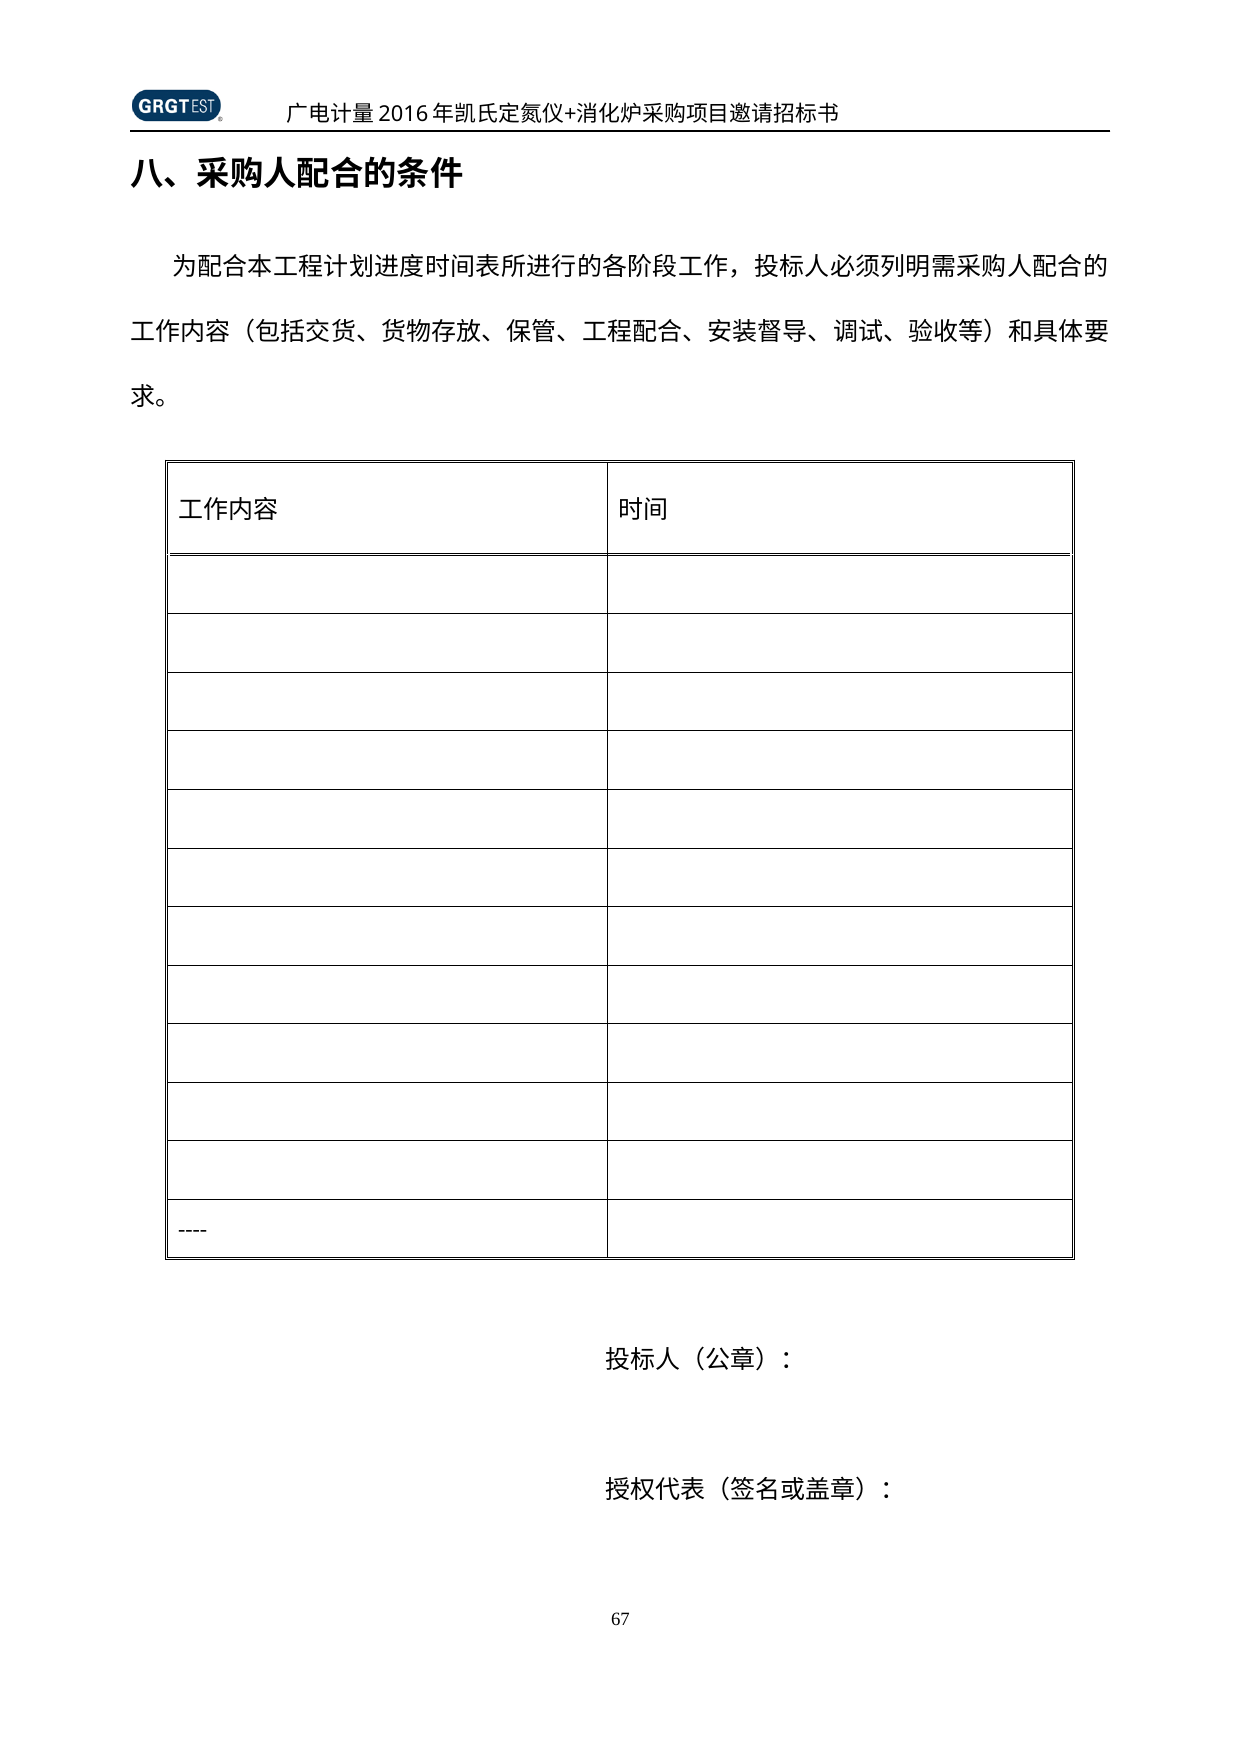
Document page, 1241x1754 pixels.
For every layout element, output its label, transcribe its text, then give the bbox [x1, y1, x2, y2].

text 投标人（公章）： [130, 1325, 1110, 1390]
table_cell [168, 553, 607, 613]
table_header 时间 [608, 463, 1072, 553]
picture [129, 88, 224, 122]
table_cell [168, 790, 607, 847]
table_cell [608, 907, 1072, 964]
table_cell [168, 1141, 607, 1199]
table_cell [168, 966, 607, 1023]
table_cell [608, 966, 1072, 1023]
table_cell [168, 731, 607, 789]
table_header 工作内容 [168, 463, 607, 553]
table_cell [168, 673, 607, 730]
table_cell [168, 907, 607, 964]
table_cell [168, 1024, 607, 1082]
text 授权代表（签名或盖章）： [130, 1455, 1110, 1520]
table_cell [168, 614, 607, 672]
table_cell [608, 1200, 1072, 1257]
table_cell [608, 673, 1072, 730]
table_cell [608, 1024, 1072, 1082]
table_cell [608, 553, 1072, 613]
table_cell [168, 849, 607, 906]
table_cell [608, 731, 1072, 789]
text 为配合本工程计划进度时间表所进行的各阶段工作，投标人必须列明需采购人配合的工作内容（包括交货、货物存放、保管、工程配合、安装督导、调试、验收等）和具体要求。 [130, 232, 1110, 427]
table_cell [168, 1083, 607, 1140]
table_cell [608, 790, 1072, 847]
table_cell [608, 1083, 1072, 1140]
subtitle 八、采购人配合的条件 [130, 138, 1110, 203]
table_cell ---- [168, 1200, 607, 1257]
table_cell [608, 614, 1072, 672]
table_cell [608, 1141, 1072, 1199]
table_cell [608, 849, 1072, 906]
